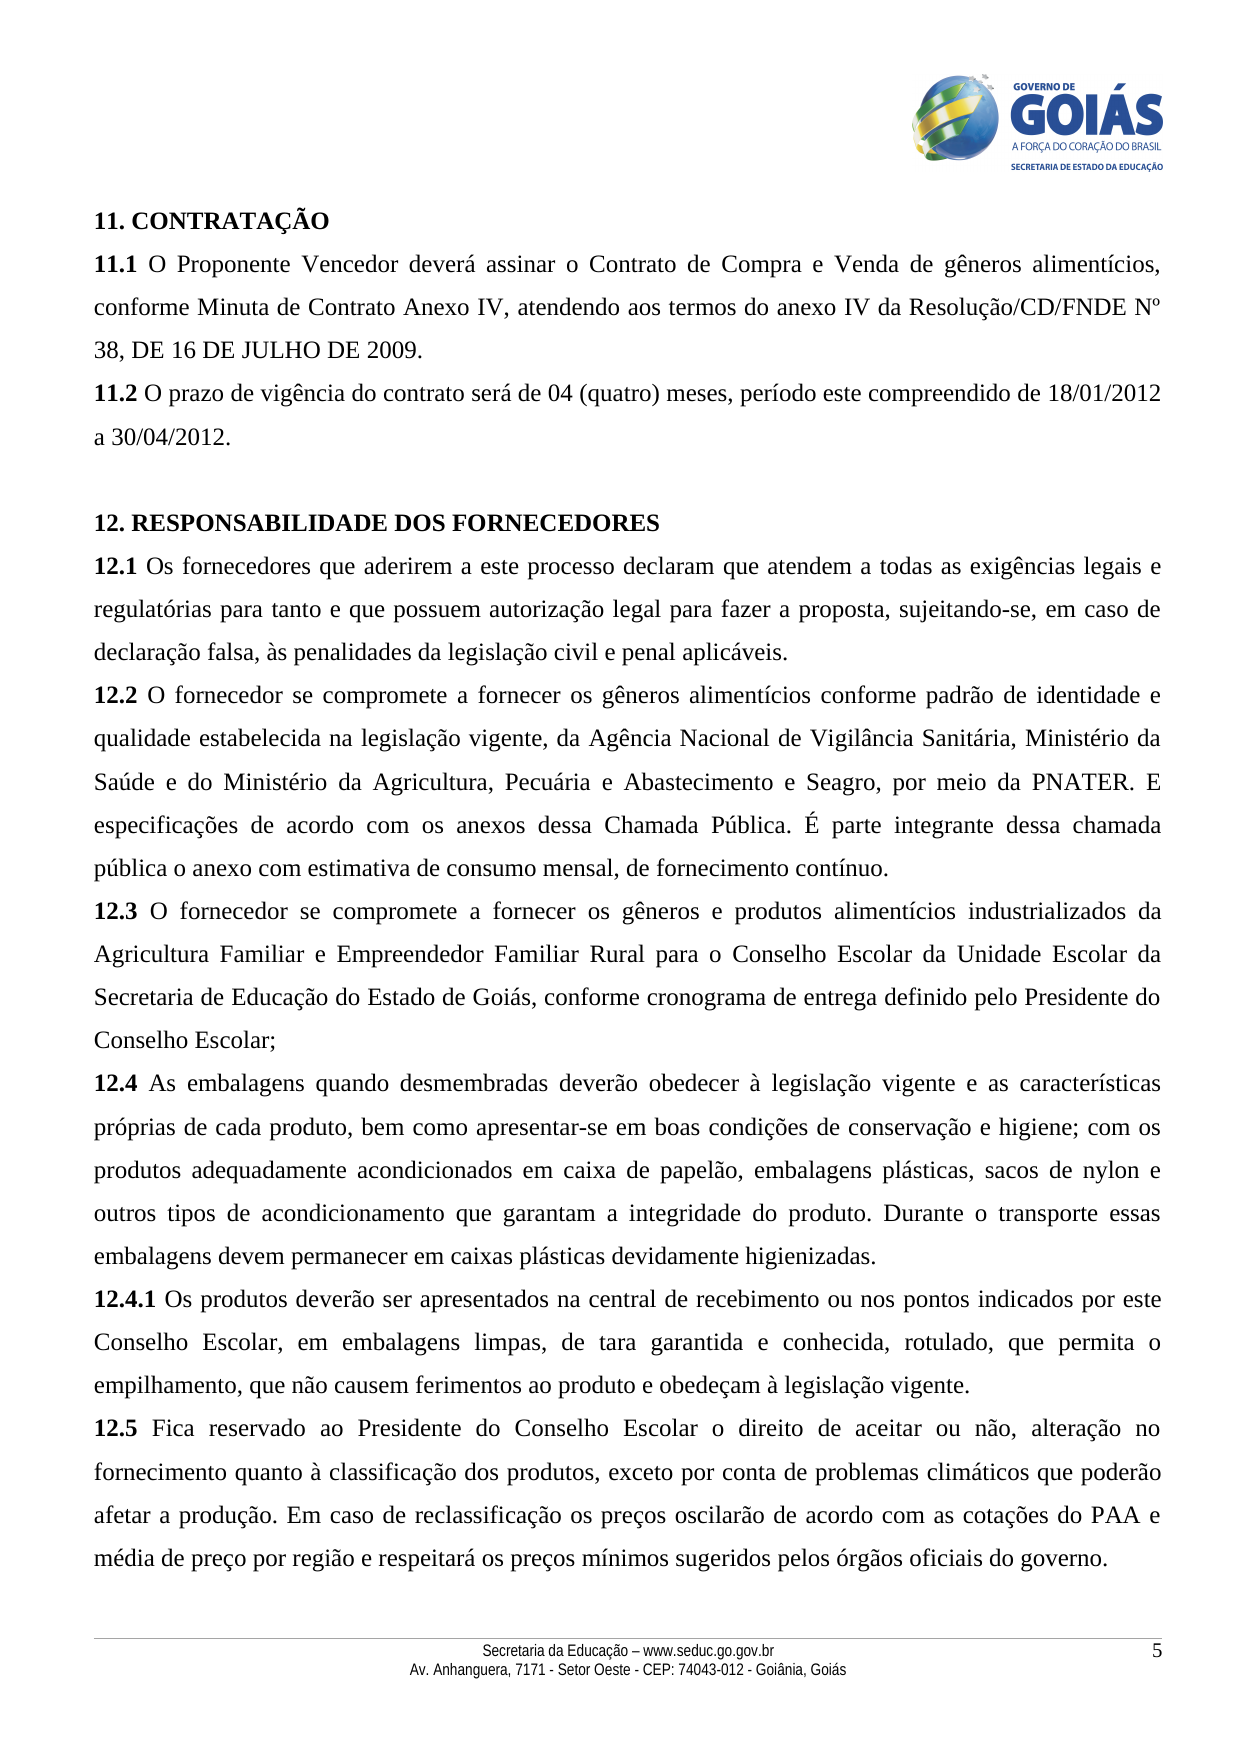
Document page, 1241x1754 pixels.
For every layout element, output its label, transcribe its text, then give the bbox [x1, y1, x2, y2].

text 11.1 O Proponente Vencedor deverá assinar o Contrato de Compra e Venda de gêneros alimentícios, conforme Minuta de Contrato Anexo IV, atendendo aos termos do anexo IV da Resolução/CD/FNDE Nº 38, DE 16 DE JULHO DE 2009. [94, 249, 1162, 364]
text 11. CONTRATAÇÃO [94, 206, 1162, 235]
picture [912, 74, 1163, 172]
text 12.5 Fica reservado ao Presidente do Conselho Escolar o direito de aceitar ou não, alteração no fornecimento quanto à classificação dos produtos, exceto por conta de problemas climáticos que poderão afetar a produção. Em caso de reclassificação os preços oscilarão de acordo com as cotações do PAA e média de preço por região e respeitará os preços mínimos sugeridos pelos órgãos oficiais do governo. [94, 1413, 1162, 1572]
text 12.4.1 Os produtos deverão ser apresentados na central de recebimento ou nos pontos indicados por este Conselho Escolar, em embalagens limpas, de tara garantida e conhecida, rotulado, que permita o empilhamento, que não causem ferimentos ao produto e obedeçam à legislação vigente. [94, 1284, 1162, 1399]
text 12. RESPONSABILIDADE DOS FORNECEDORES [94, 508, 1162, 537]
text 12.3 O fornecedor se compromete a fornecer os gêneros e produtos alimentícios industrializados da Agricultura Familiar e Empreendedor Familiar Rural para o Conselho Escolar da Unidade Escolar da Secretaria de Educação do Estado de Goiás, conforme cronograma de entrega definido pelo Presidente do Conselho Escolar; [94, 896, 1162, 1054]
text 12.2 O fornecedor se compromete a fornecer os gêneros alimentícios conforme padrão de identidade e qualidade estabelecida na legislação vigente, da Agência Nacional de Vigilância Sanitária, Ministério da Saúde e do Ministério da Agricultura, Pecuária e Abastecimento e Seagro, por meio da PNATER. E especificações de acordo com os anexos dessa Chamada Pública. É parte integrante dessa chamada pública o anexo com estimativa de consumo mensal, de fornecimento contínuo. [94, 680, 1162, 882]
text 11.2 O prazo de vigência do contrato será de 04 (quatro) meses, período este compreendido de 18/01/2012 a 30/04/2012. [94, 378, 1162, 450]
text 12.1 Os fornecedores que aderirem a este processo declaram que atendem a todas as exigências legais e regulatórias para tanto e que possuem autorização legal para fazer a proposta, sujeitando-se, em caso de declaração falsa, às penalidades da legislação civil e penal aplicáveis. [94, 551, 1162, 666]
text 12.4 As embalagens quando desmembradas deverão obedecer à legislação vigente e as características próprias de cada produto, bem como apresentar-se em boas condições de conservação e higiene; com os produtos adequadamente acondicionados em caixa de papelão, embalagens plásticas, sacos de nylon e outros tipos de acondicionamento que garantam a integridade do produto. Durante o transporte essas embalagens devem permanecer em caixas plásticas devidamente higienizadas. [94, 1068, 1162, 1270]
